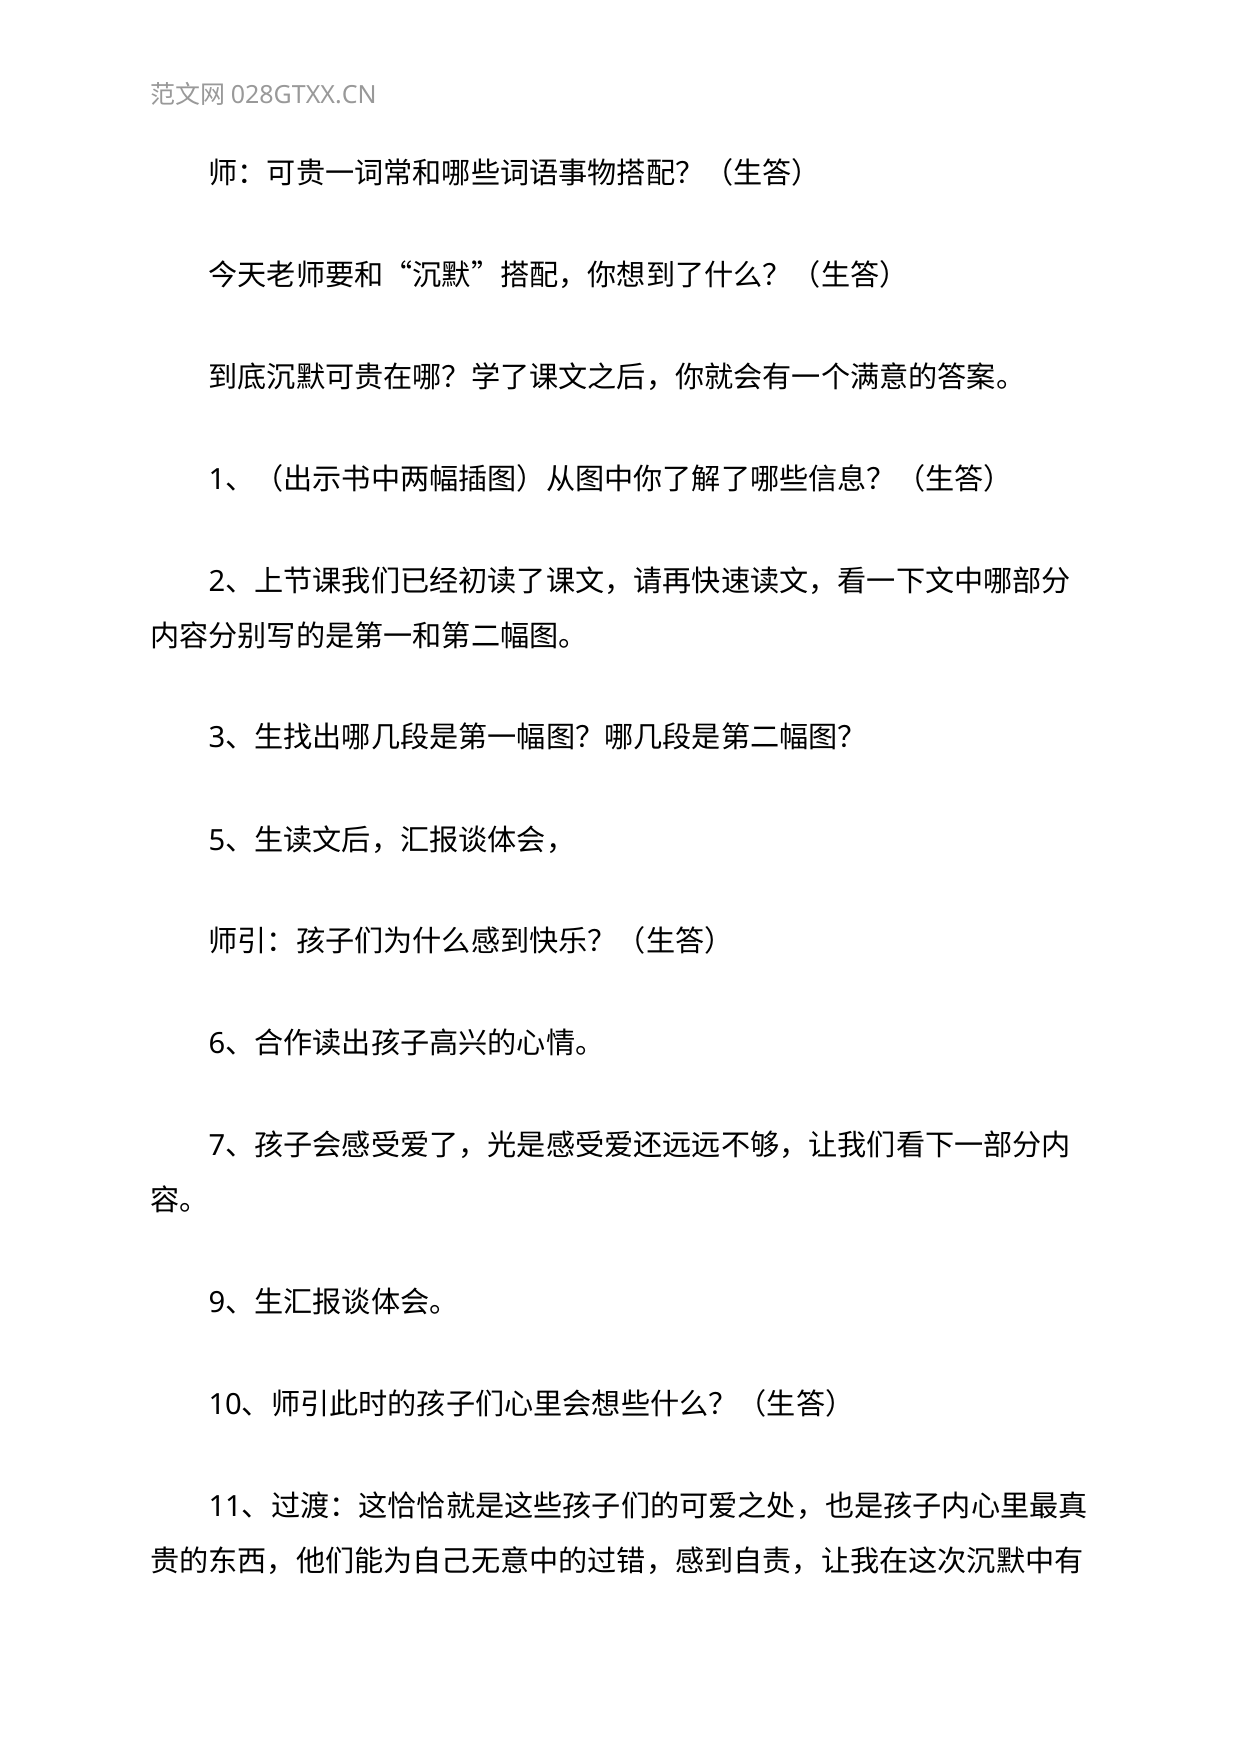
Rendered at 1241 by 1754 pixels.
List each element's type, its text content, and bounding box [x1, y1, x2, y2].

text 6、合作读出孩子高兴的心情。 [150, 1020, 1090, 1062]
text 9、生汇报谈体会。 [150, 1278, 1090, 1321]
text 10、师引此时的孩子们心里会想些什么？（生答） [150, 1381, 1090, 1423]
text 师引：孩子们为什么感到快乐？（生答） [150, 918, 1090, 960]
text 1、（出示书中两幅插图）从图中你了解了哪些信息？（生答） [150, 455, 1090, 498]
text 5、生读文后，汇报谈体会， [150, 816, 1090, 858]
text 今天老师要和“沉默”搭配，你想到了什么？（生答） [150, 252, 1090, 294]
text 到底沉默可贵在哪？学了课文之后，你就会有一个满意的答案。 [150, 353, 1090, 396]
text 7、孩子会感受爱了，光是感受爱还远远不够，让我们看下一部分内容。 [150, 1122, 1090, 1219]
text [150, 1482, 1090, 1580]
text 师：可贵一词常和哪些词语事物搭配？（生答） [150, 150, 1090, 192]
text 3、生找出哪几段是第一幅图？哪几段是第二幅图？ [150, 714, 1090, 756]
text 2、上节课我们已经初读了课文，请再快速读文，看一下文中哪部分内容分别写的是第一和第二幅图。 [150, 557, 1090, 654]
